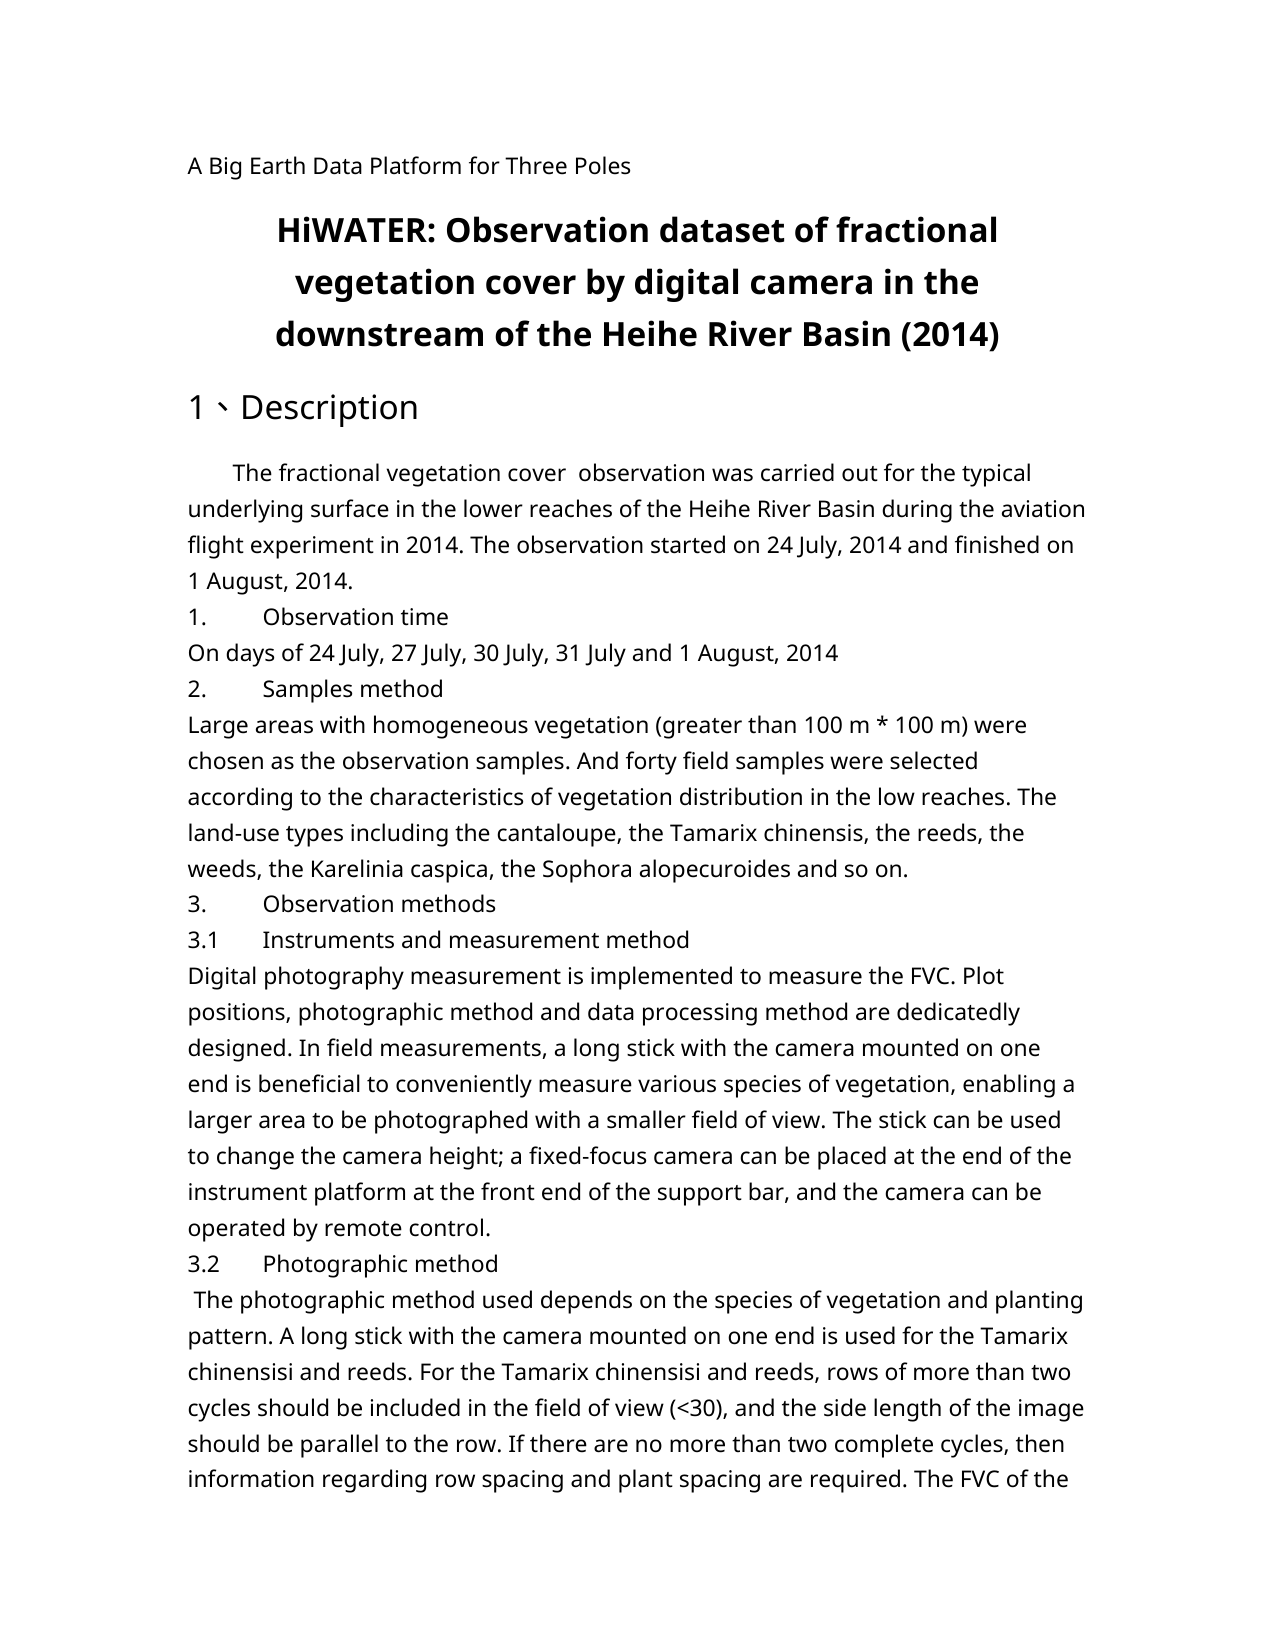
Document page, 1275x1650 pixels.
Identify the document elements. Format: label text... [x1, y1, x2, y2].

text 1、Description [187, 384, 1087, 429]
text HiWATER: Observation dataset of fractional vegetation cover by digital camera in the downstream of the Heihe River Basin (2014) [187, 207, 1087, 357]
text A Big Earth Data Platform for Three Poles [187, 150, 1087, 181]
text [187, 457, 1087, 1495]
